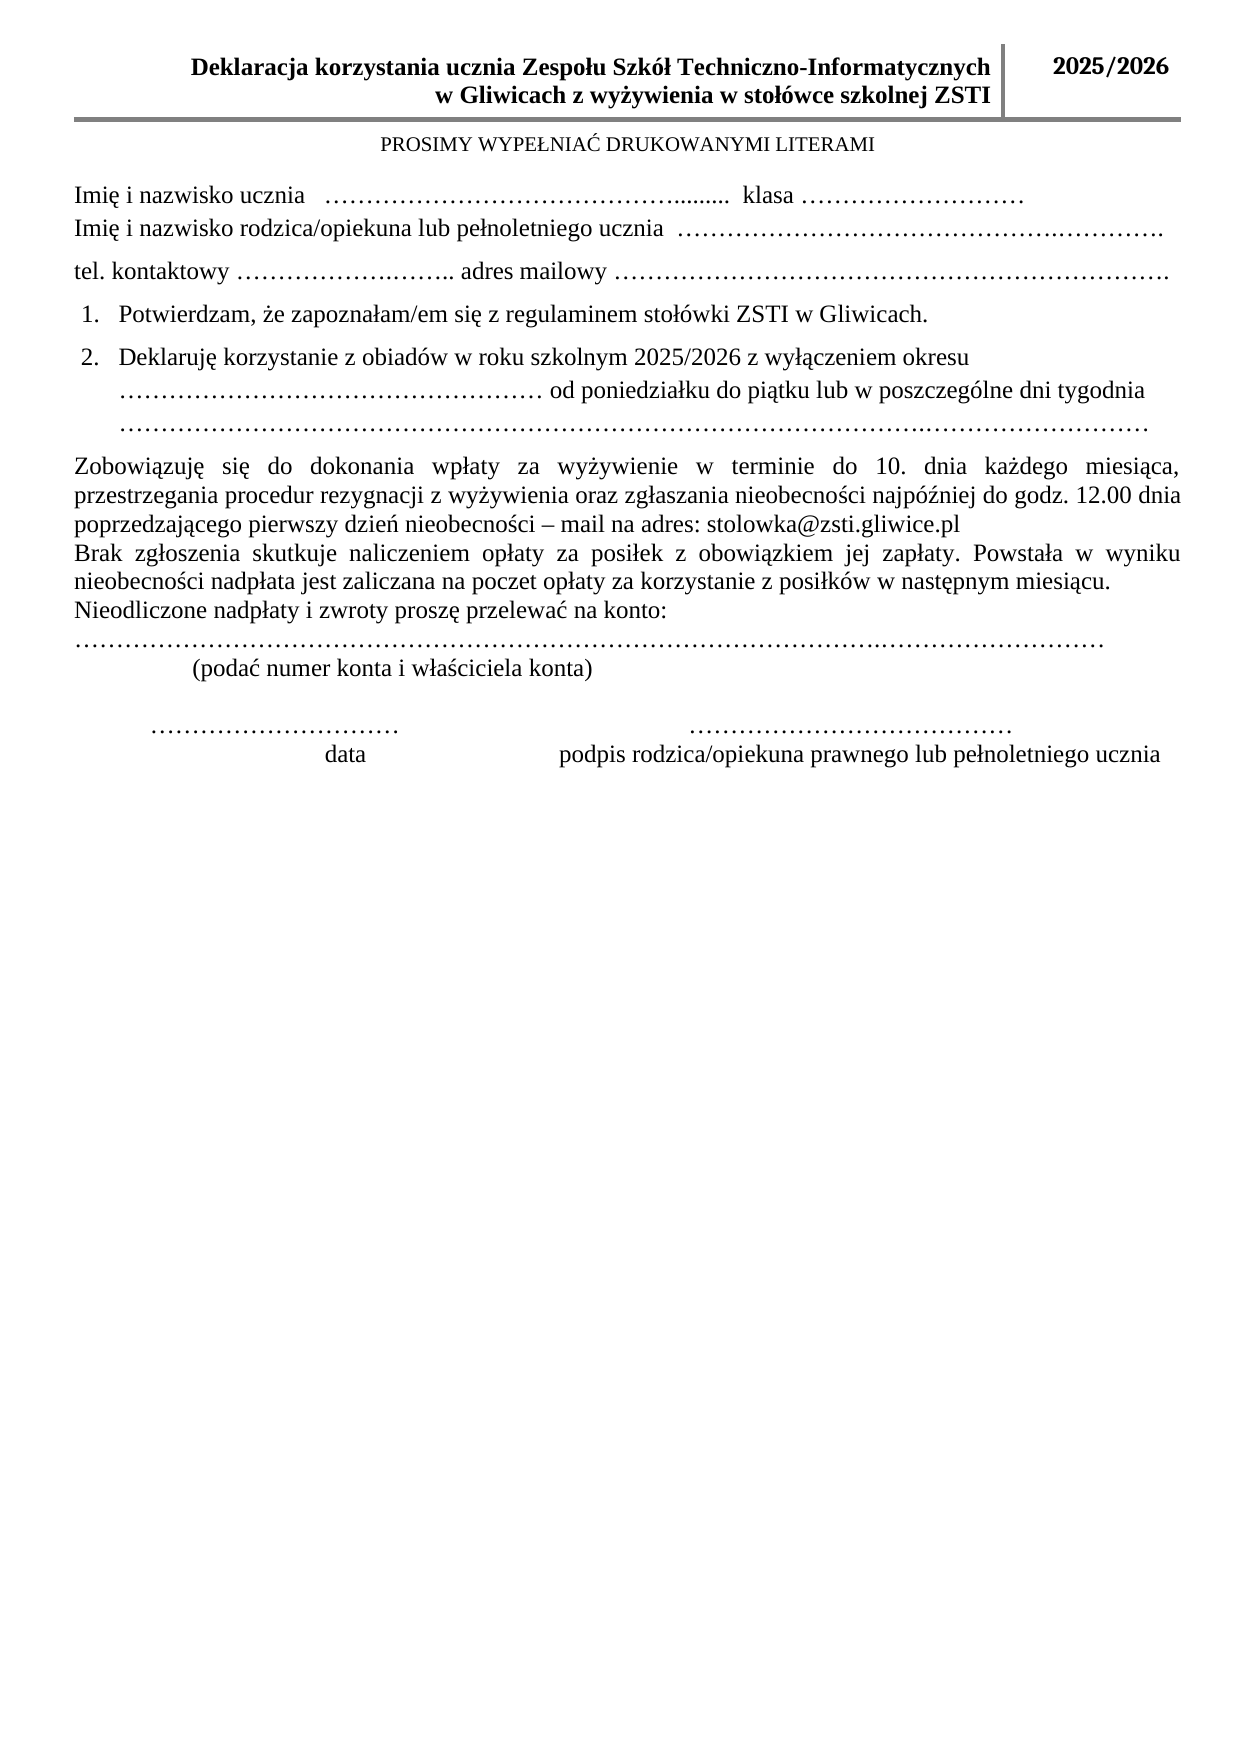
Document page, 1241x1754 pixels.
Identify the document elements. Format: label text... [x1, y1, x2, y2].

text Nieodliczone nadpłaty i zwroty proszę przelewać na konto: [74, 595, 1181, 624]
text PROSIMY WYPEŁNIAĆ DRUKOWANYMI LITERAMI [74, 132, 1181, 156]
text ………………………… ………………………………… [118, 710, 1181, 739]
text …………………………………………………………………………………….……………………… [118, 408, 1181, 437]
text Brak zgłoszenia skutkuje naliczeniem opłaty za posiłek z obowiązkiem jej zapłaty. Powstała w wyniku nieobecności nadpłata jest zaliczana na poczet opłaty za korzystanie z posiłków w następnym miesiącu. [74, 538, 1181, 595]
text data podpis rodzica/opiekuna prawnego lub pełnoletniego ucznia [118, 739, 1181, 768]
text Imię i nazwisko ucznia ……………………………………......... klasa ……………………… [74, 180, 1181, 209]
text Imię i nazwisko rodzica/opiekuna lub pełnoletniego ucznia ……………………………………….…………. [74, 213, 1181, 242]
text (podać numer konta i właściciela konta) [118, 653, 1181, 681]
text Zobowiązuję się do dokonania wpłaty za wyżywienie w terminie do 10. dnia każdego miesiąca, przestrzegania procedur rezygnacji z wyżywienia oraz zgłaszania nieobecności najpóźniej do godz. 12.00 dnia poprzedzającego pierwszy dzień nieobecności – mail na adres: stolowka@zsti.gliwice.pl [74, 451, 1181, 538]
text tel. kontaktowy ……………….…….. adres mailowy …………………………………………………………. [74, 256, 1181, 285]
text …………………………………………………………………………………….……………………… [74, 624, 1181, 653]
list Potwierdzam, że zapoznałam/em się z regulaminem stołówki ZSTI w Gliwicach. [81, 299, 1181, 328]
list Deklaruję korzystanie z obiadów w roku szkolnym 2025/2026 z wyłączeniem okresu …………………………………………… od poniedziałku do piątku lub w poszczególne dni tygodnia [81, 342, 1181, 404]
